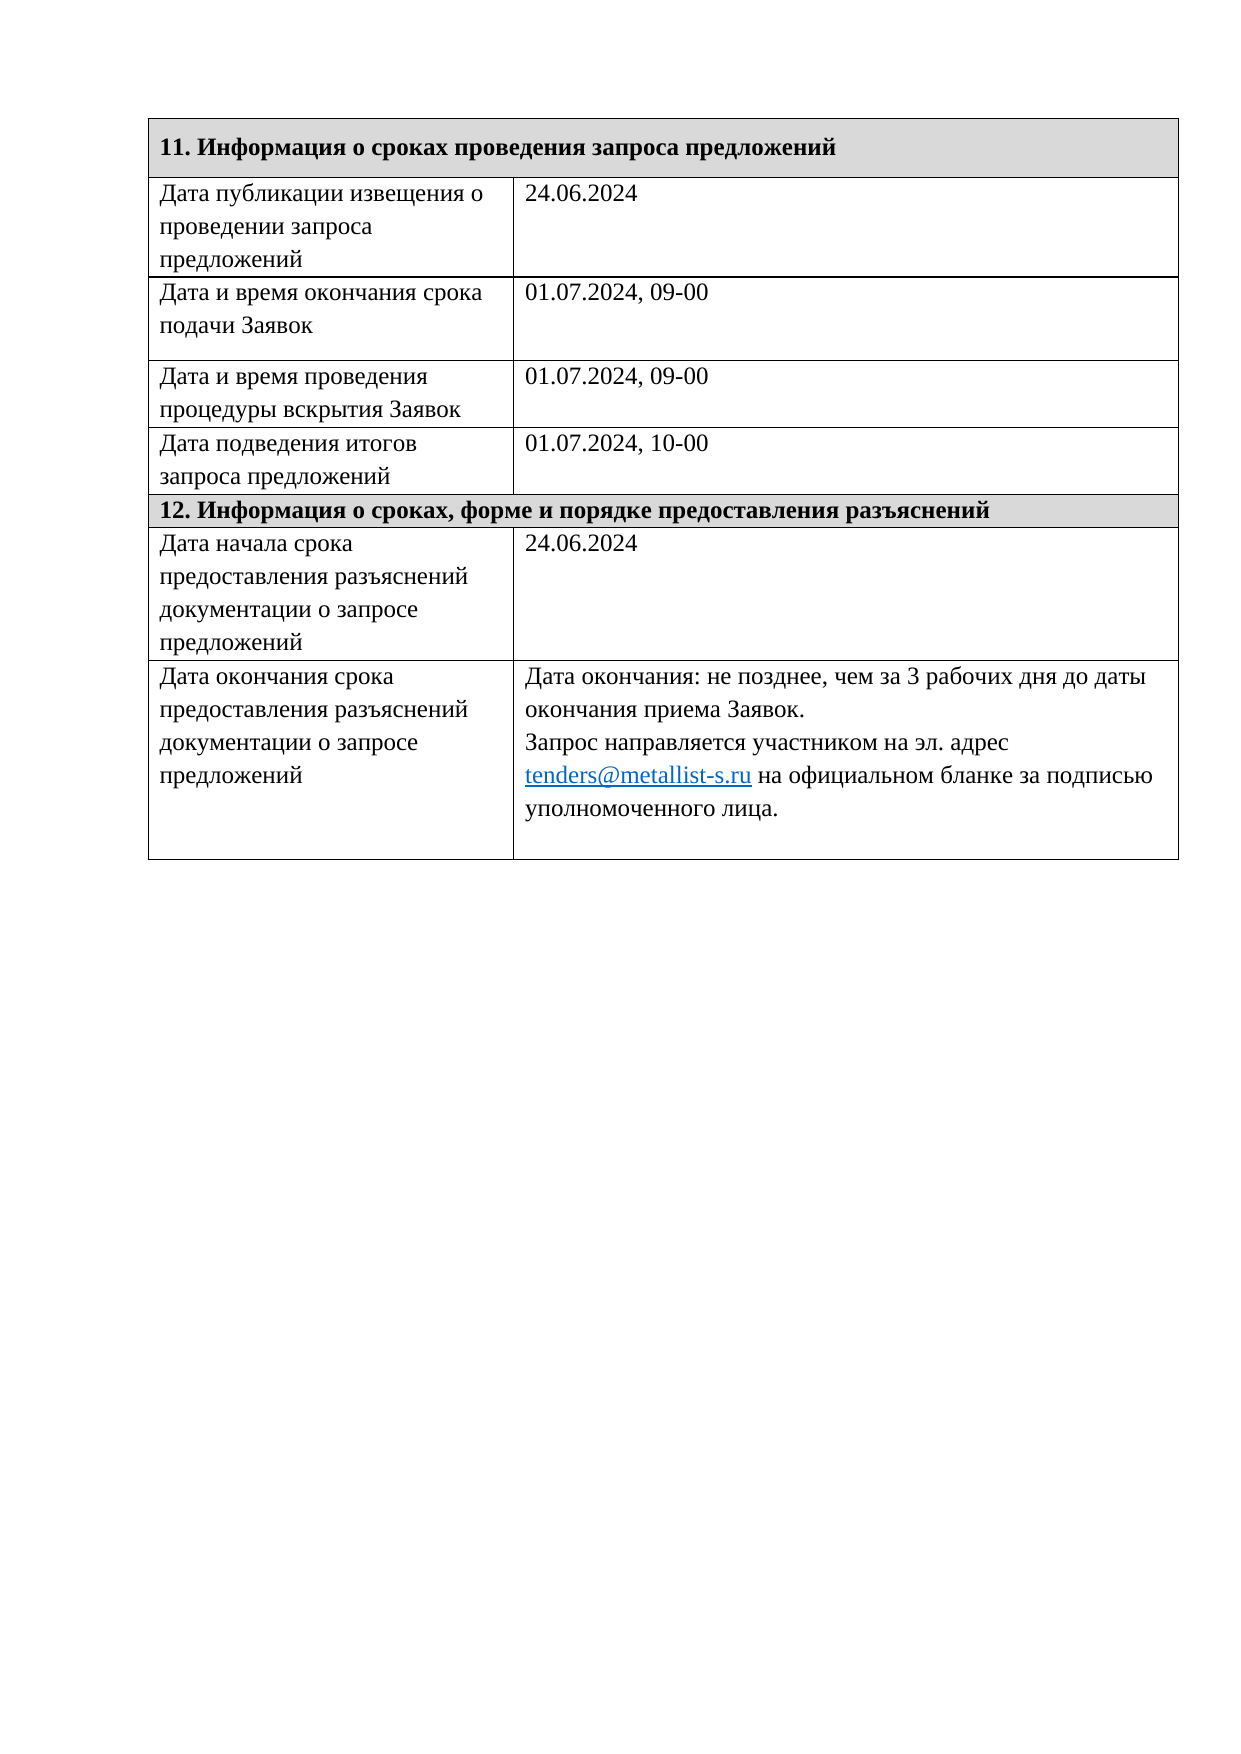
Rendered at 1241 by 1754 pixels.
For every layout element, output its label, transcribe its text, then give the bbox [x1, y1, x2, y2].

table_cell Дата и время окончания срока подачи Заявок [149, 278, 513, 360]
table_cell Дата и время проведения процедуры вскрытия Заявок [149, 361, 513, 427]
table_cell Дата окончания срока предоставления разъяснений документации о запросе предложений [149, 661, 513, 859]
table_cell 11. Информация о сроках проведения запроса предложений [149, 119, 1178, 177]
table_cell Дата публикации извещения о проведении запроса предложений [149, 178, 513, 276]
table_cell 01.07.2024, 09-00 [514, 361, 1178, 427]
table_cell 01.07.2024, 09-00 [514, 278, 1178, 360]
table_cell Дата подведения итогов запроса предложений [149, 428, 513, 494]
table_cell 12. Информация о сроках, форме и порядке предоставления разъяснений [149, 495, 1178, 527]
table_cell Дата начала срока предоставления разъяснений документации о запросе предложений [149, 528, 513, 660]
table_cell 24.06.2024 [514, 528, 1178, 660]
table_cell 24.06.2024 [514, 178, 1178, 276]
table_cell Дата окончания: не позднее, чем за 3 рабочих дня до даты окончания приема Заявок. Запрос направляется участником на эл. адрес tenders@metallist-s.ru на официальном бланке за подписью уполномоченного лица. [514, 661, 1178, 859]
table_cell 01.07.2024, 10-00 [514, 428, 1178, 494]
